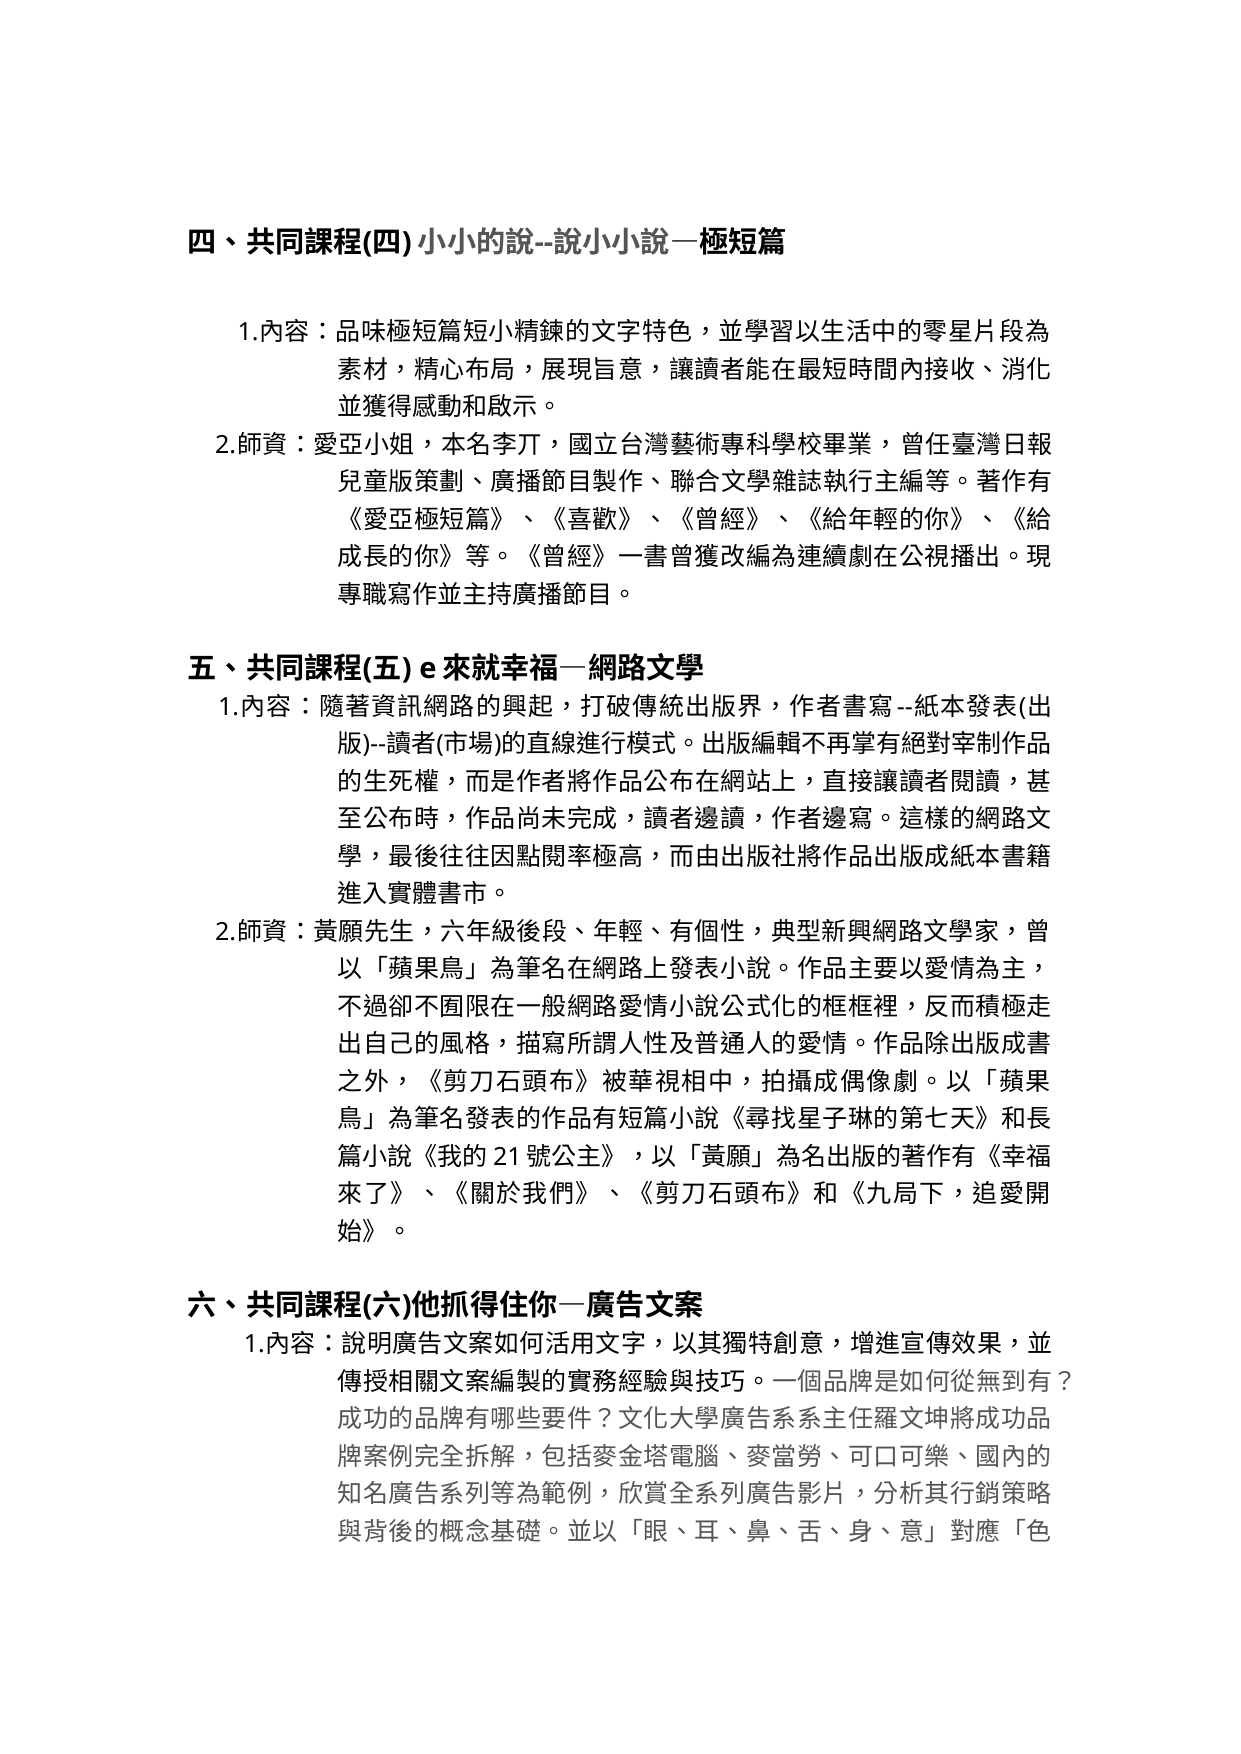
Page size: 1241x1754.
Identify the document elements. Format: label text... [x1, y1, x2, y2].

text 1.內容：隨著資訊網路的興起，打破傳統出版界，作者書寫--紙本發表(出版)--讀者(市場)的直線進行模式。出版編輯不再掌有絕對宰制作品的生死權，而是作者將作品公布在網站上，直接讓讀者閱讀，甚至公布時，作品尚未完成，讀者邊讀，作者邊寫。這樣的網路文學，最後往往因點閱率極高，而由出版社將作品出版成紙本書籍，進入實體書市。 [187, 686, 1053, 911]
text 2.師資：黃願先生，六年級後段、年輕、有個性，典型新興網路文學家，曾以「蘋果鳥」為筆名在網路上發表小說。作品主要以愛情為主，不過卻不囿限在一般網路愛情小說公式化的框框裡，反而積極走出自己的風格，描寫所謂人性及普通人的愛情。作品除出版成書之外，《剪刀石頭布》被華視相中，拍攝成偶像劇。以「蘋果鳥」為筆名發表的作品有短篇小說《尋找星子琳的第七天》和長篇小說《我的21號公主》，以「黃願」為名出版的著作有《幸福來了》、《關於我們》、《剪刀石頭布》和《九局下，追愛開始》。 [187, 911, 1053, 1248]
text 五、共同課程(五) e來就幸福—網路文學 [187, 648, 1053, 686]
text 四、共同課程(四) 小小的說--說小小說—極短篇 [187, 202, 1053, 277]
text 1.內容：品味極短篇短小精鍊的文字特色，並學習以生活中的零星片段為素材，精心布局，展現旨意，讓讀者能在最短時間內接收、消化，並獲得感動和啟示。 [237, 311, 1053, 423]
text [244, 1323, 1053, 1548]
text 2.師資：愛亞小姐，本名李丌，國立台灣藝術專科學校畢業，曾任臺灣日報兒童版策劃、廣播節目製作、聯合文學雜誌執行主編等。著作有《愛亞極短篇》、《喜歡》、《曾經》、《給年輕的你》、《給成長的你》等。《曾經》一書曾獲改編為連續劇在公視播出。現專職寫作並主持廣播節目。 [187, 423, 1053, 611]
text 六、共同課程(六)他抓得住你—廣告文案 [187, 1286, 1053, 1323]
